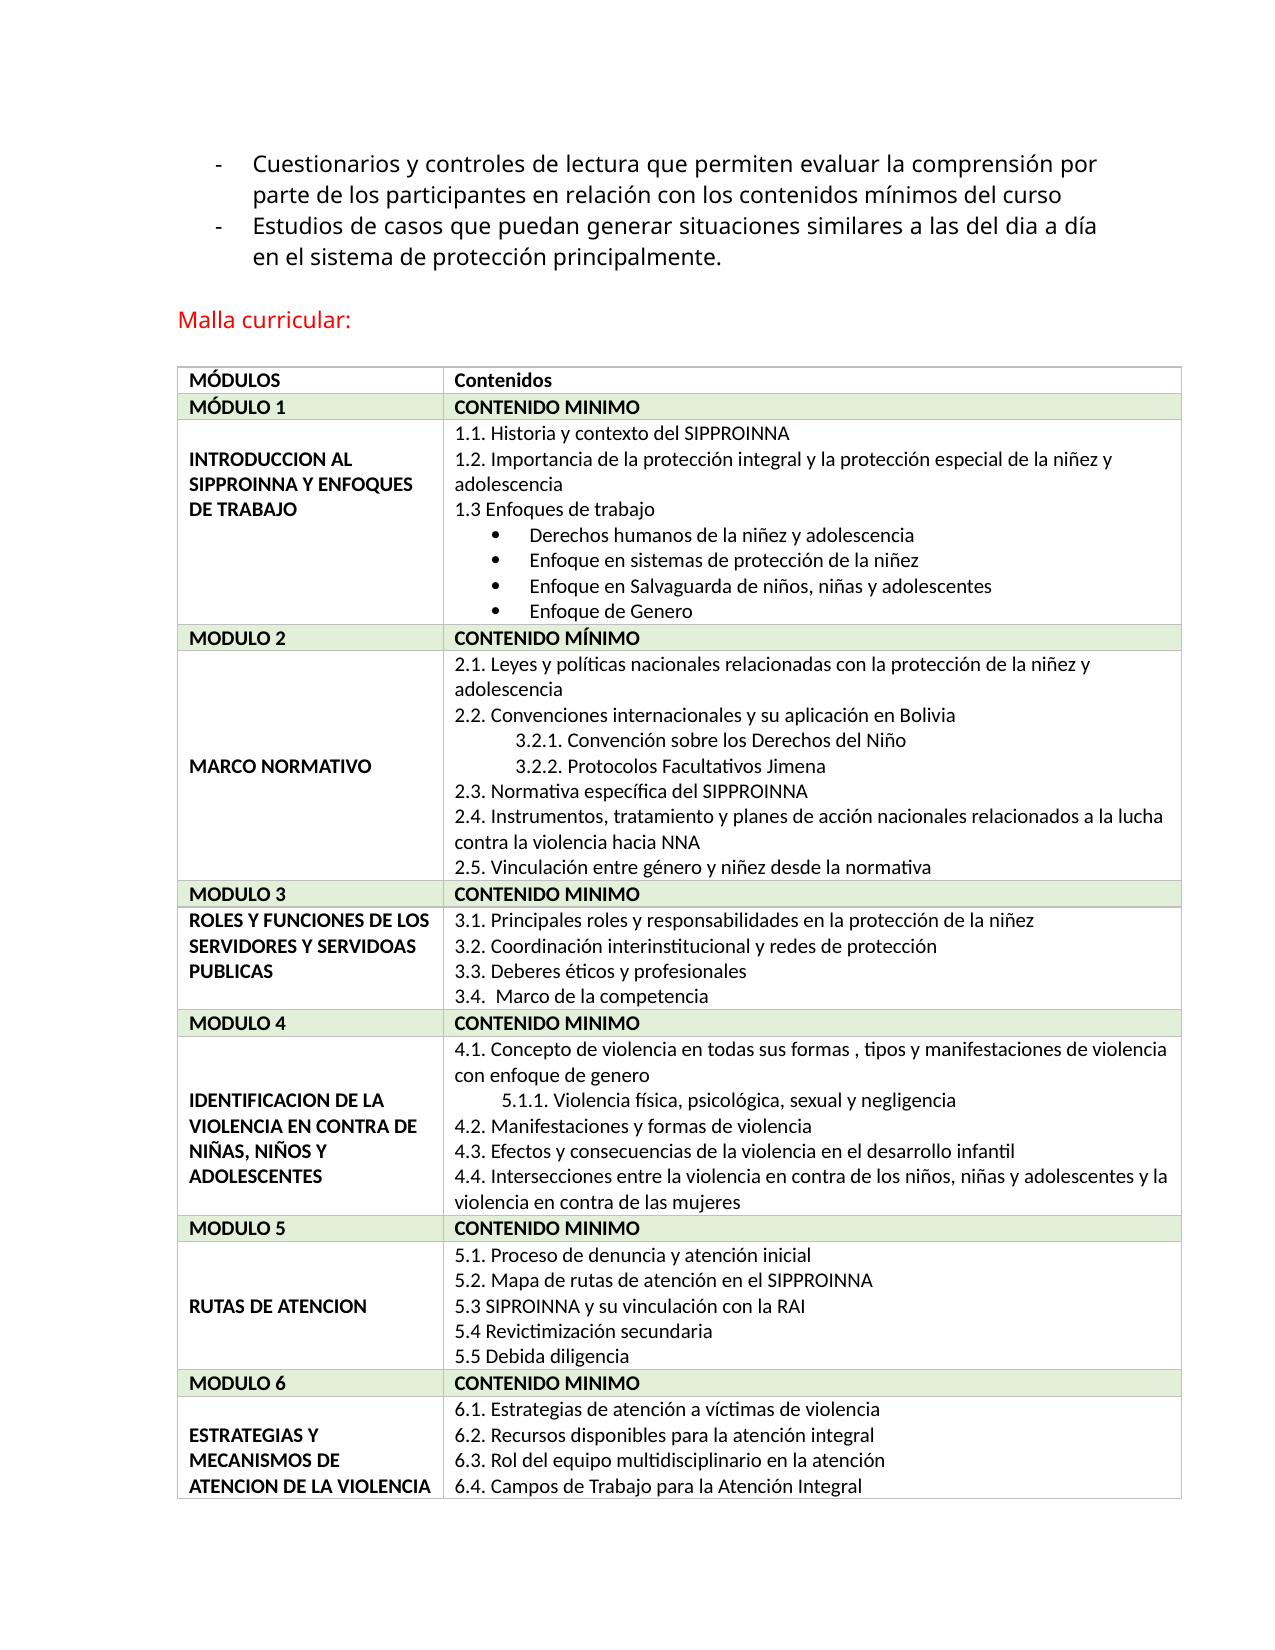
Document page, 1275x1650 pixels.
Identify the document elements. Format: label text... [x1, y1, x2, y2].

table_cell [444, 1397, 1181, 1498]
table_cell 4.1. Concepto de violencia en todas sus formas , tipos y manifestaciones de violencia con enfoque de genero 5.1.1. Violencia física, psicológica, sexual y negligencia 4.2. Manifestaciones y formas de violencia 4.3. Efectos y consecuencias de la violencia en el desarrollo infantil 4.4. Intersecciones entre la violencia en contra de los niños, niñas y adolescentes y la violencia en contra de las mujeres [444, 1037, 1181, 1214]
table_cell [178, 1397, 443, 1498]
table_header MÓDULOS [178, 368, 443, 393]
table_cell CONTENIDO MINIMO [444, 881, 1181, 906]
table_cell 1.1. Historia y contexto del SIPPROINNA 1.2. Importancia de la protección integral y la protección especial de la niñez y adolescencia 1.3 Enfoques de trabajo Derechos humanos de la niñez y adolescencia Enfoque en sistemas de protección de la niñez Enfoque en Salvaguarda de niños, niñas y adolescentes Enfoque de Genero [444, 420, 1181, 624]
table_cell 2.1. Leyes y políticas nacionales relacionadas con la protección de la niñez y adolescencia 2.2. Convenciones internacionales y su aplicación en Bolivia 3.2.1. Convención sobre los Derechos del Niño 3.2.2. Protocolos Facultativos Jimena 2.3. Normativa específica del SIPPROINNA 2.4. Instrumentos, tratamiento y planes de acción nacionales relacionados a la lucha contra la violencia hacia NNA 2.5. Vinculación entre género y niñez desde la normativa [444, 651, 1181, 880]
table_cell MODULO 6 [178, 1370, 443, 1396]
table_cell MODULO 5 [178, 1216, 443, 1241]
table_cell CONTENIDO MÍNIMO [444, 625, 1181, 650]
table_cell MODULO 2 [178, 625, 443, 650]
table_cell MODULO 4 [178, 1010, 443, 1036]
table_cell RUTAS DE ATENCION [178, 1242, 443, 1369]
table_cell INTRODUCCION AL SIPPROINNA Y ENFOQUES DE TRABAJO [178, 420, 443, 624]
table_cell 3.1. Principales roles y responsabilidades en la protección de la niñez 3.2. Coordinación interinstitucional y redes de protección 3.3. Deberes éticos y profesionales 3.4. Marco de la competencia [444, 908, 1181, 1009]
table_cell MARCO NORMATIVO [178, 651, 443, 880]
text Malla curricular: [177, 304, 1098, 335]
table_cell CONTENIDO MINIMO [444, 1370, 1181, 1396]
table_header Contenidos [444, 368, 1181, 393]
table_cell CONTENIDO MINIMO [444, 394, 1181, 419]
table_cell CONTENIDO MINIMO [444, 1010, 1181, 1036]
table_cell CONTENIDO MINIMO [444, 1216, 1181, 1241]
table_cell 5.1. Proceso de denuncia y atención inicial 5.2. Mapa de rutas de atención en el SIPPROINNA 5.3 SIPROINNA y su vinculación con la RAI 5.4 Revictimización secundaria 5.5 Debida diligencia [444, 1242, 1181, 1369]
table_cell MÓDULO 1 [178, 394, 443, 419]
list Cuestionarios y controles de lectura que permiten evaluar la comprensión por parte de los participantes en relación con los contenidos mínimos del curso [215, 148, 1098, 210]
list Estudios de casos que puedan generar situaciones similares a las del dia a día en el sistema de protección principalmente. [215, 210, 1098, 273]
table_cell MODULO 3 [178, 881, 443, 906]
table_cell IDENTIFICACION DE LA VIOLENCIA EN CONTRA DE NIÑAS, NIÑOS Y ADOLESCENTES [178, 1037, 443, 1214]
table_cell ROLES Y FUNCIONES DE LOS SERVIDORES Y SERVIDOAS PUBLICAS [178, 908, 443, 1009]
